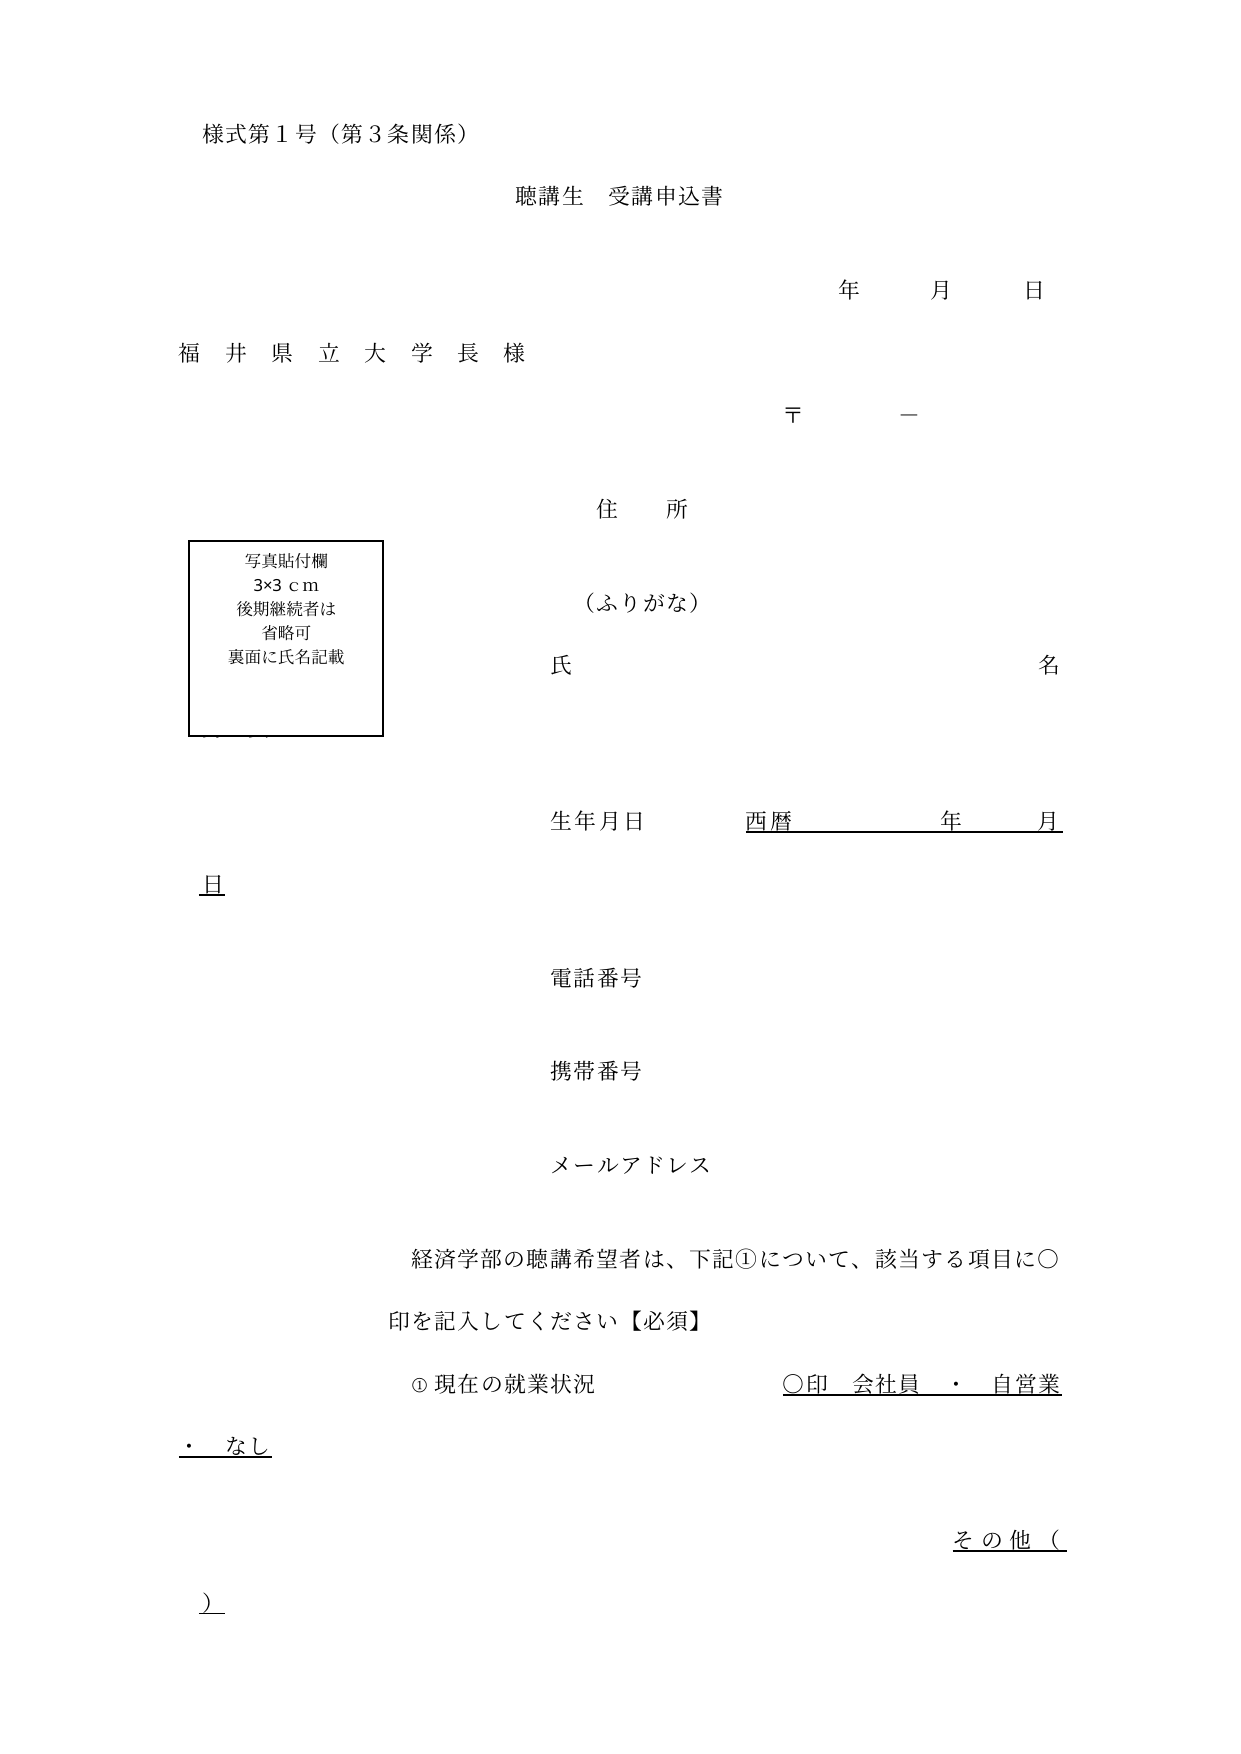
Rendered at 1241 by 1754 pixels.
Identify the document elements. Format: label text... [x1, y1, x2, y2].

text 携帯番号 [199, 1039, 1061, 1102]
text 電話番号 [199, 945, 1061, 1008]
text 生年月日 西暦 年 月 日 [199, 789, 1061, 914]
text メールアドレス [199, 1133, 1061, 1195]
text 住 所 [179, 477, 1061, 539]
text 年 月 日 [179, 258, 1047, 320]
text 聴講生 受講申込書 [179, 164, 1061, 227]
text 氏 名 男・女 [199, 633, 1061, 758]
text 様式第１号（第３条関係） [179, 102, 1061, 164]
text 福 井 県 立 大 学 長 様 [179, 320, 1061, 383]
text 経済学部の聴講希望者は、下記①について、該当する項目に○印を記入してください【必須】 [179, 1227, 1061, 1352]
text （ふりがな） [384, 570, 1061, 633]
text その他（ ） [179, 1508, 1061, 1633]
text 〒 － [179, 383, 1061, 445]
text ①現在の就業状況 ○印 会社員 ・ 自営業 ・ なし [179, 1352, 1061, 1477]
